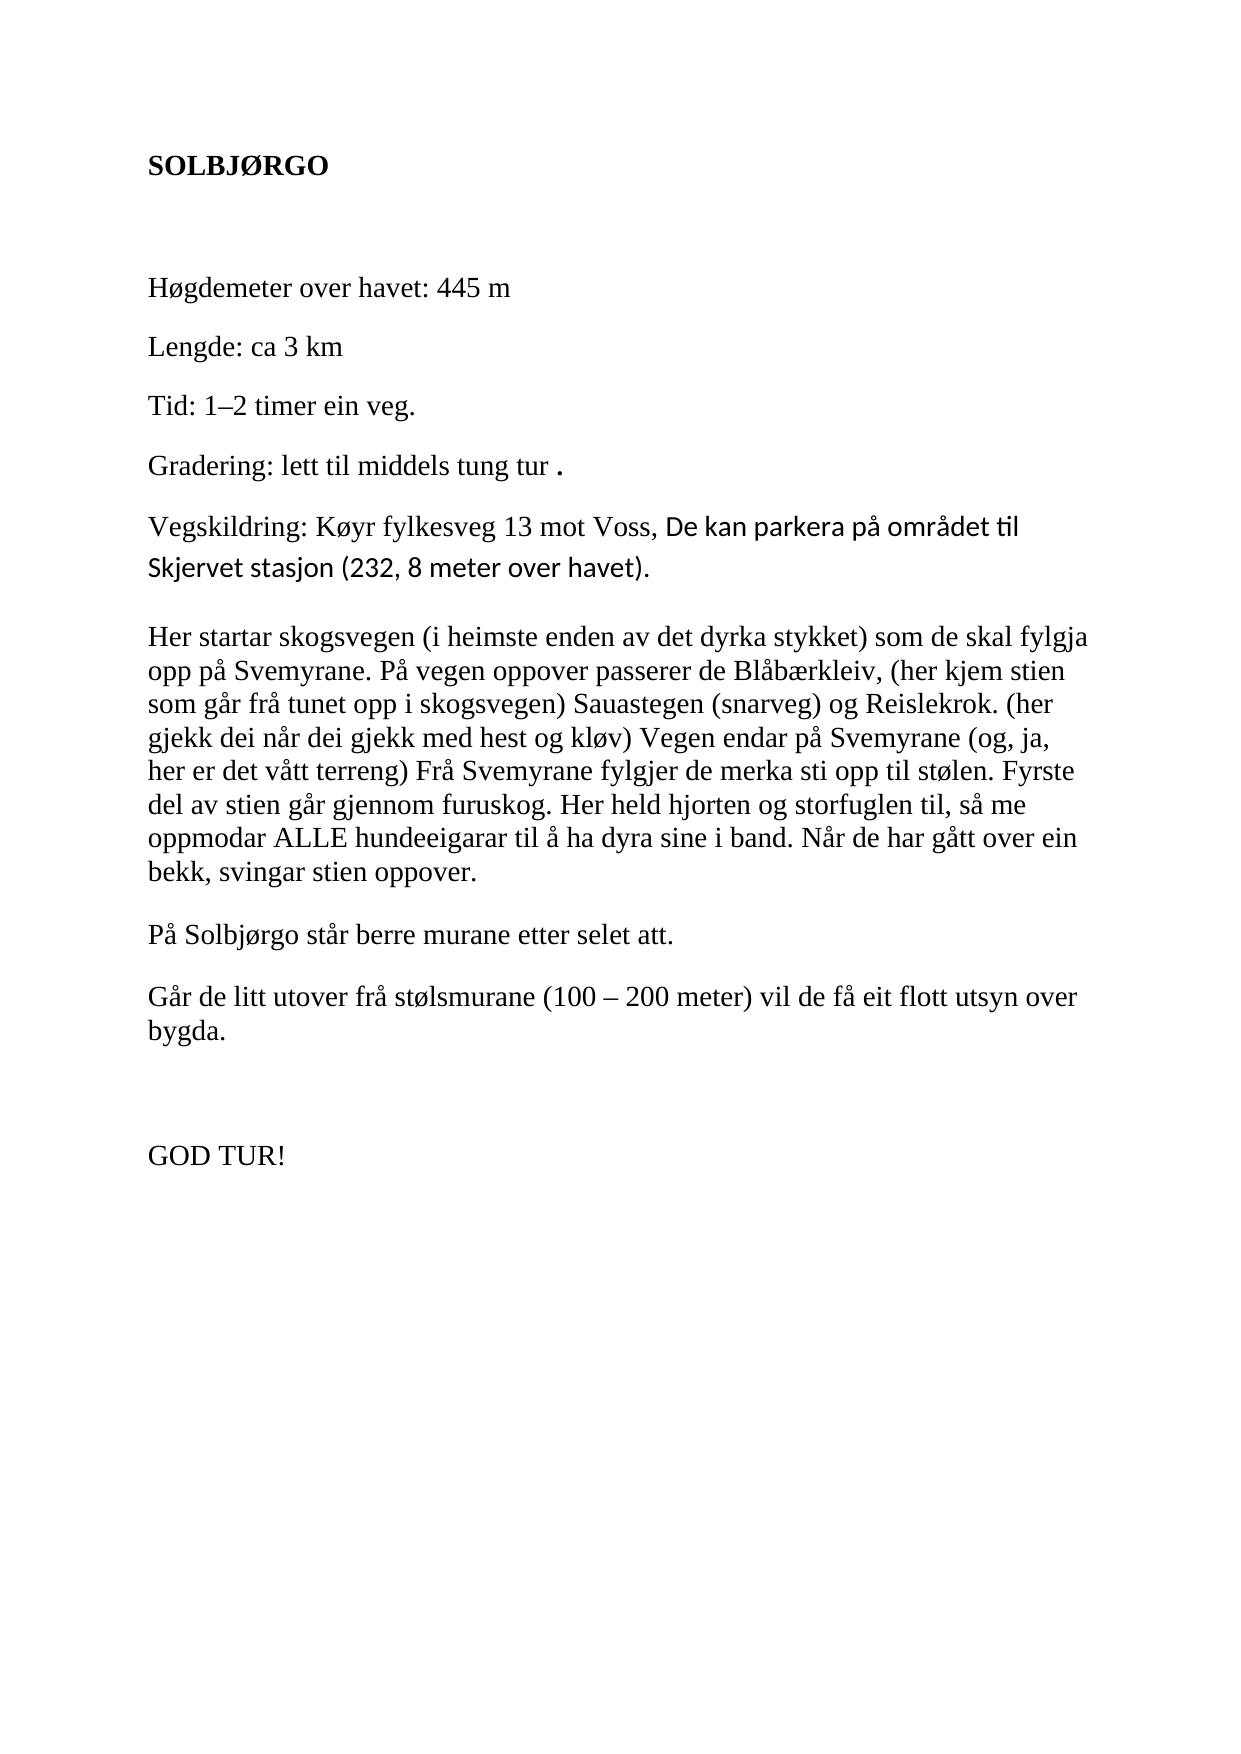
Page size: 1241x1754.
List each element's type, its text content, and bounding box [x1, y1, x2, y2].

text Her startar skogsvegen (i heimste enden av det dyrka stykket) som de skal fylgja opp på Svemyrane. På vegen oppover passerer de Blåbærkleiv, (her kjem stien som går frå tunet opp i skogsvegen) Sauastegen (snarveg) og Reislekrok. (her gjekk dei når dei gjekk med hest og kløv) Vegen endar på Svemyrane (og, ja, her er det vått terreng) Frå Svemyrane fylgjer de merka sti opp til stølen. Fyrste del av stien går gjennom furuskog. Her held hjorten og storfuglen til, så me oppmodar ALLE hundeeigarar til å ha dyra sine i band. Når de har gått over ein bekk, svingar stien oppover. [148, 619, 1093, 888]
text SOLBJØRGO [148, 148, 1093, 181]
text Tid: 1–2 timer ein veg. [148, 388, 1093, 422]
text Lengde: ca 3 km [148, 329, 1093, 363]
text På Solbjørgo står berre murane etter selet att. [148, 917, 1093, 950]
text Gradering: lett til middels tung tur . [148, 448, 1093, 482]
text Går de litt utover frå stølsmurane (100 – 200 meter) vil de få eit flott utsyn over bygda. [148, 979, 1093, 1047]
text Høgdemeter over havet: 445 m [148, 270, 1093, 303]
text GOD TUR! [148, 1138, 1093, 1172]
text Vegskildring: Køyr fylkesveg 13 mot Voss, De kan parkera på området til Skjervet stasjon (232, 8 meter over havet). [148, 508, 1093, 585]
